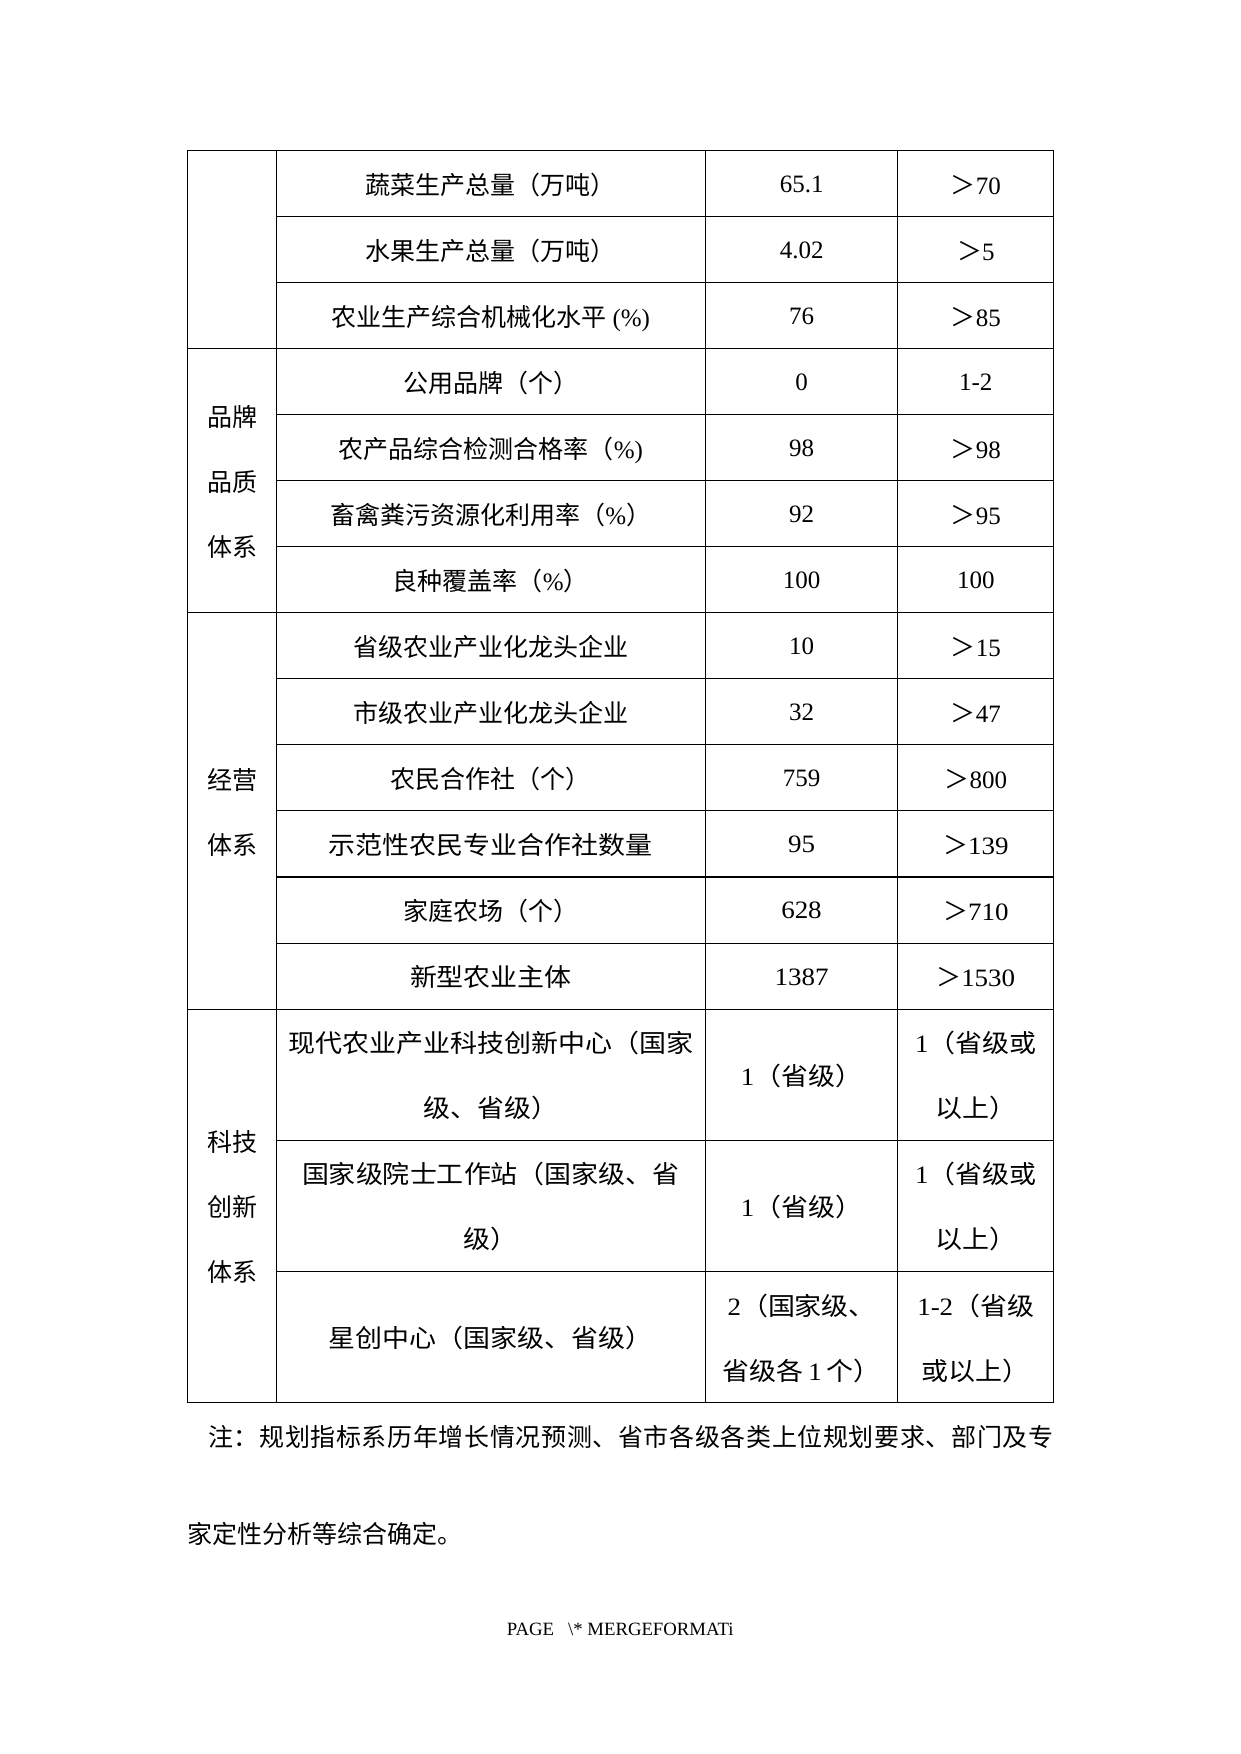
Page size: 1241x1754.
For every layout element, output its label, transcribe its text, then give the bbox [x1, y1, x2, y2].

table_cell 98 [706, 415, 897, 480]
table_cell 76 [706, 283, 897, 348]
table_cell 经营体系 [188, 613, 276, 1008]
table_cell 示范性农民专业合作社数量 [277, 811, 705, 876]
table_cell 1（省级或以上） [898, 1010, 1053, 1139]
table_cell 蔬菜生产总量（万吨） [277, 151, 705, 216]
table_cell 农产品综合检测合格率（%) [277, 415, 705, 480]
table_cell 市级农业产业化龙头企业 [277, 679, 705, 744]
table_cell 1（省级或以上） [898, 1141, 1053, 1271]
table_cell 2（国家级、省级各1个） [706, 1272, 897, 1402]
table_cell 65.1 [706, 151, 897, 216]
table_cell 1（省级） [706, 1010, 897, 1139]
table_cell ＞710 [898, 878, 1053, 942]
table_cell ＞85 [898, 283, 1053, 348]
table_cell 畜禽粪污资源化利用率（%） [277, 481, 705, 546]
table_cell 星创中心（国家级、省级） [277, 1272, 705, 1402]
table_cell ＞98 [898, 415, 1053, 480]
table_cell 国家级院士工作站（国家级、省级） [277, 1141, 705, 1271]
table_cell ＞95 [898, 481, 1053, 546]
table_cell 32 [706, 679, 897, 744]
table_cell 4.02 [706, 217, 897, 282]
table_cell 水果生产总量（万吨） [277, 217, 705, 282]
table_cell ＞800 [898, 745, 1053, 810]
table_cell 95 [706, 811, 897, 876]
table_cell 家庭农场（个） [277, 878, 705, 942]
table_cell 628 [706, 878, 897, 942]
table_cell 1387 [706, 944, 897, 1008]
table_cell 1-2（省级或以上） [898, 1272, 1053, 1402]
table_cell 良种覆盖率（%） [277, 547, 705, 612]
table_cell 农民合作社（个） [277, 745, 705, 810]
table_cell 品牌品质体系 [188, 349, 276, 612]
table_cell 10 [706, 613, 897, 678]
table_cell 0 [706, 349, 897, 414]
table_cell 农业生产综合机械化水平 (%) [277, 283, 705, 348]
table_cell 1-2 [898, 349, 1053, 414]
table_cell 公用品牌（个） [277, 349, 705, 414]
table_cell 省级农业产业化龙头企业 [277, 613, 705, 678]
table_cell 科技创新体系 [188, 1010, 276, 1402]
table_cell ＞1530 [898, 944, 1053, 1008]
table_cell 759 [706, 745, 897, 810]
table_cell 100 [898, 547, 1053, 612]
table_cell 92 [706, 481, 897, 546]
text 注：规划指标系历年增长情况预测、省市各级各类上位规划要求、部门及专家定性分析等综合确定。 [187, 1403, 1053, 1565]
table_cell 1（省级） [706, 1141, 897, 1271]
table_cell 新型农业主体 [277, 944, 705, 1008]
table_cell 100 [706, 547, 897, 612]
table_cell ＞139 [898, 811, 1053, 876]
table_cell ＞15 [898, 613, 1053, 678]
table_cell ＞47 [898, 679, 1053, 744]
table_cell ＞5 [898, 217, 1053, 282]
table_cell ＞70 [898, 151, 1053, 216]
table_cell 现代农业产业科技创新中心（国家级、省级） [277, 1010, 705, 1139]
